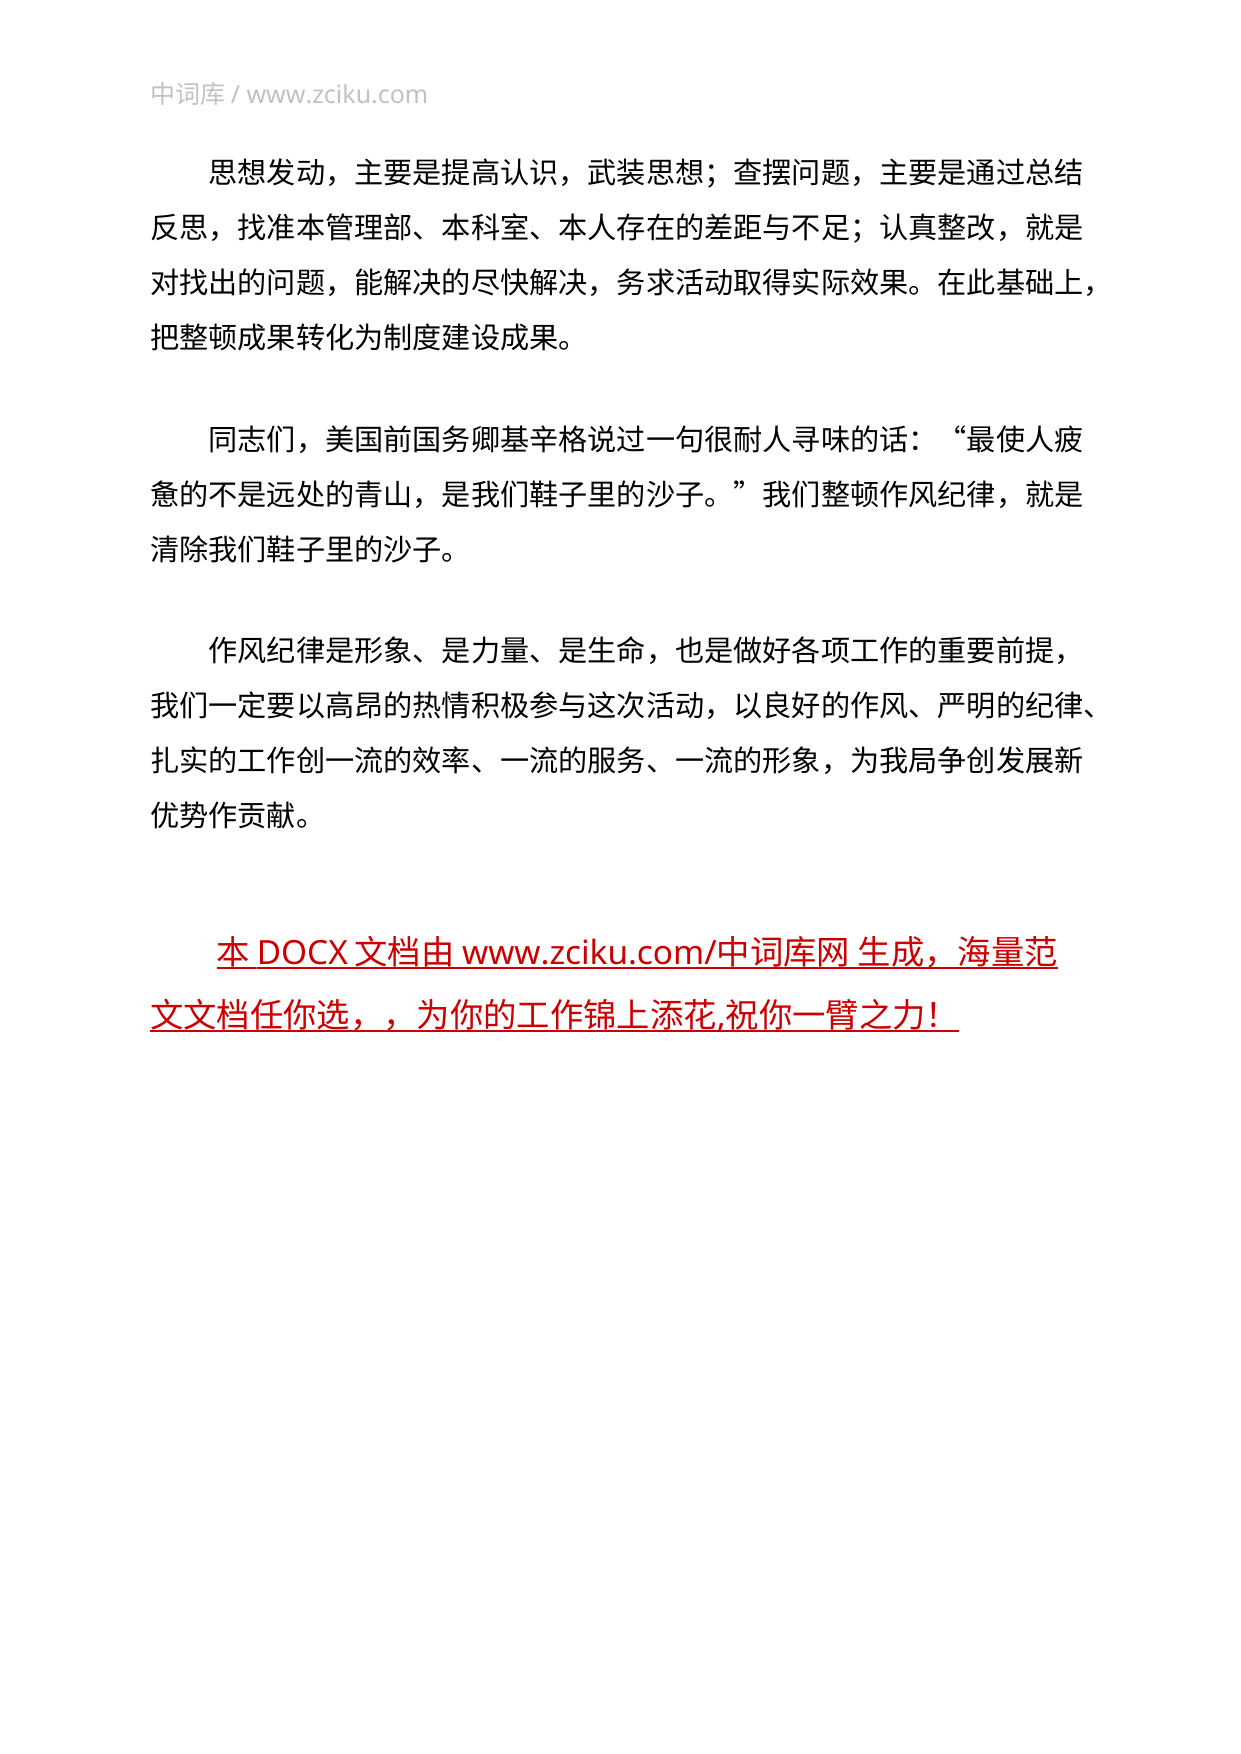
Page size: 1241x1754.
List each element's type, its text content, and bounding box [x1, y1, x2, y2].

text 思想发动，主要是提高认识，武装思想；查摆问题，主要是通过总结反思，找准本管理部、本科室、本人存在的差距与不足；认真整改，就是对找出的问题，能解决的尽快解决，务求活动取得实际效果。在此基础上，把整顿成果转化为制度建设成果。 [150, 150, 1090, 357]
text 本DOCX文档由 www.zciku.com/中词库网 生成，海量范文文档任你选，，为你的工作锦上添花,祝你一臂之力！ [150, 926, 1090, 1037]
text 同志们，美国前国务卿基辛格说过一句很耐人寻味的话：“最使人疲惫的不是远处的青山，是我们鞋子里的沙子。”我们整顿作风纪律，就是清除我们鞋子里的沙子。 [150, 416, 1090, 568]
text 作风纪律是形象、是力量、是生命，也是做好各项工作的重要前提，我们一定要以高昂的热情积极参与这次活动，以良好的作风、严明的纪律、扎实的工作创一流的效率、一流的服务、一流的形象，为我局争创发展新优势作贡献。 [150, 628, 1090, 835]
